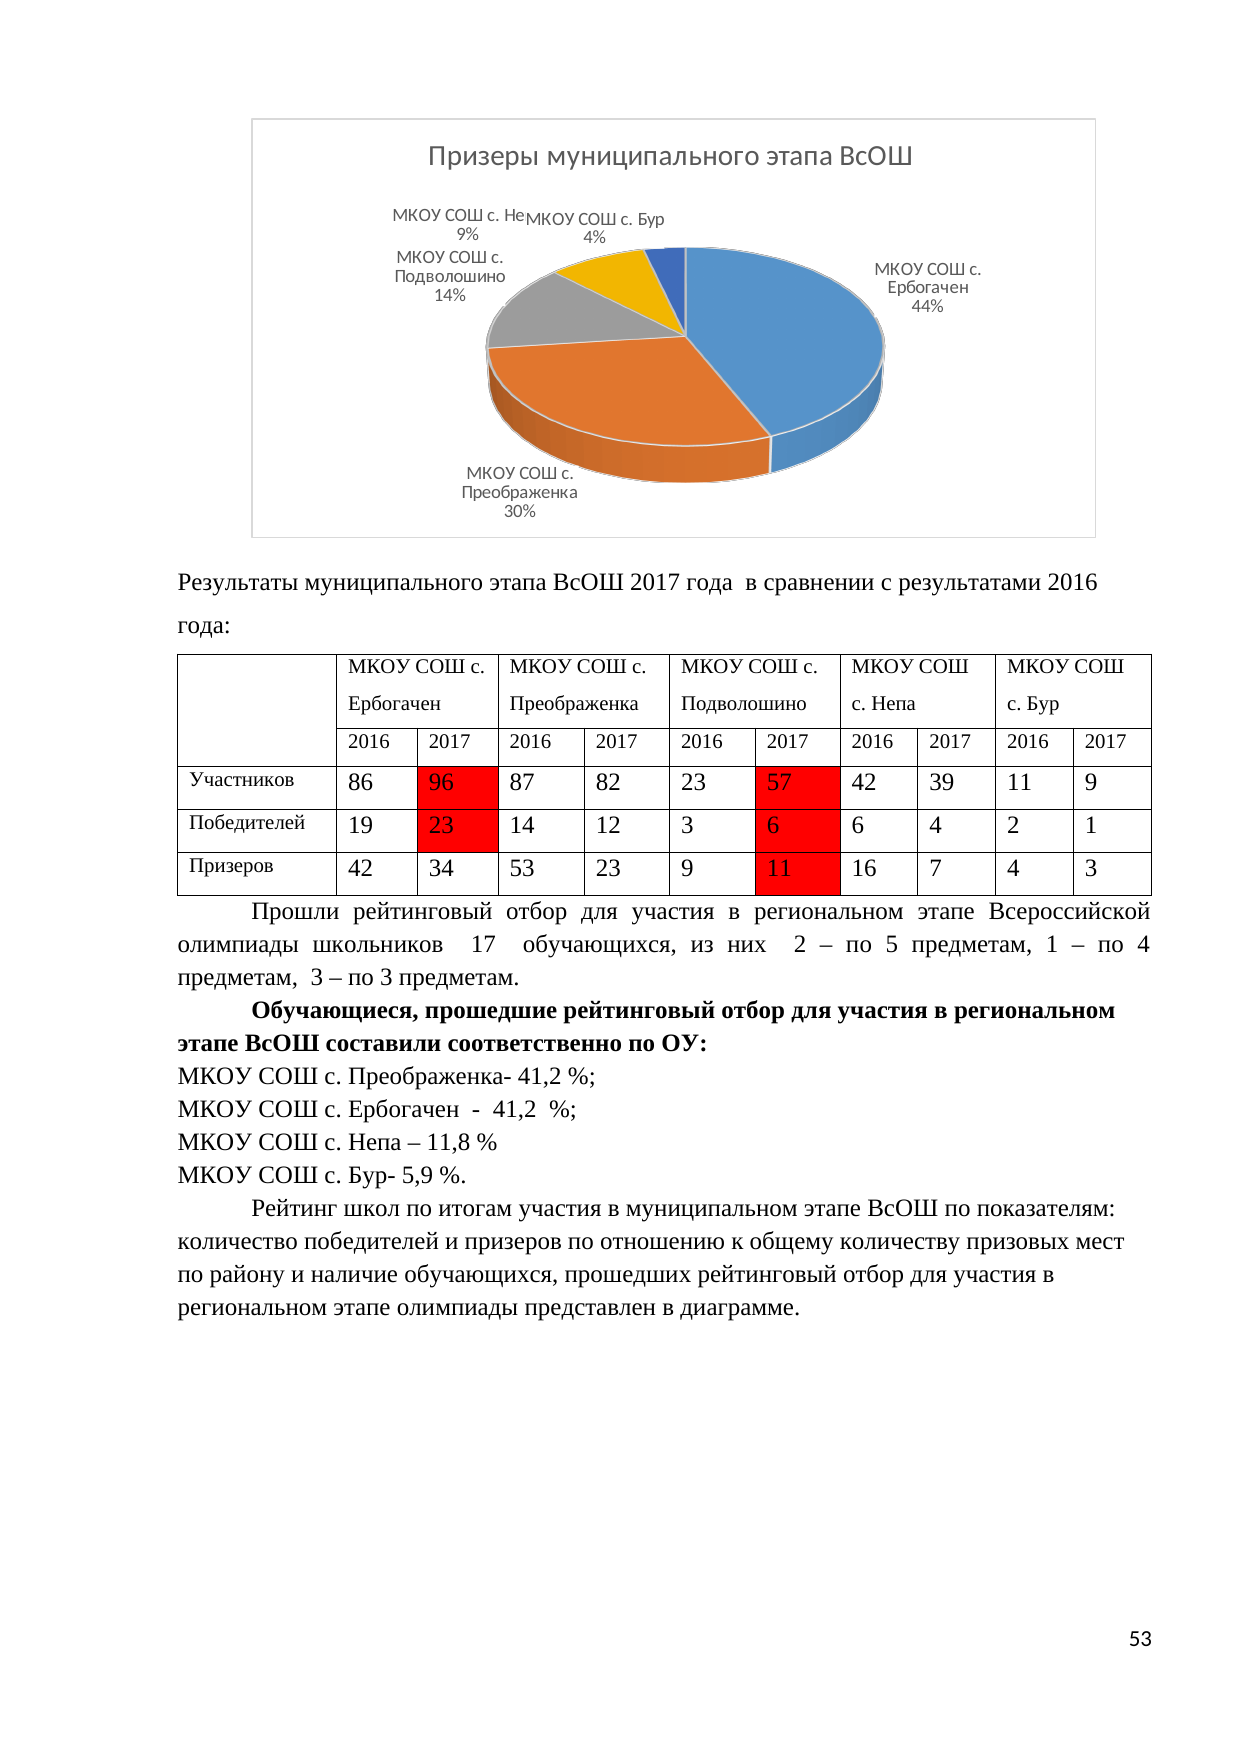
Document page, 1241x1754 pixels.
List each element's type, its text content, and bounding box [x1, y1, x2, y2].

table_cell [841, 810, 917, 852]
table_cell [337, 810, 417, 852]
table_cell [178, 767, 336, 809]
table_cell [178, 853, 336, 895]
text МКОУ СОШ с. Непа – 11,8 % [177, 1127, 1152, 1156]
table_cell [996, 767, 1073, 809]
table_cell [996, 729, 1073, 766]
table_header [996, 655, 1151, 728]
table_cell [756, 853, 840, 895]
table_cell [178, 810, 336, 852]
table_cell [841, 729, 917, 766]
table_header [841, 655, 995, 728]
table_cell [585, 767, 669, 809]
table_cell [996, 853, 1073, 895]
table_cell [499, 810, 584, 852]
text МКОУ СОШ с. Преображенка- 41,2 %; [177, 1061, 1152, 1089]
text Результаты муниципального этапа ВсОШ 2017 года в сравнении с результатами 2016 года: [177, 567, 1152, 639]
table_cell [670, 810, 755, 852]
text МКОУ СОШ с. Бур- 5,9 %. [177, 1160, 1152, 1189]
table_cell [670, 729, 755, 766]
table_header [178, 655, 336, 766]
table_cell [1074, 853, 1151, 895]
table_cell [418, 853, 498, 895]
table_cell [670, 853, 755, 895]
text Прошли рейтинговый отбор для участия в региональном этапе Всероссийской олимпиады школьников 17 обучающихся, из них 2 – по 5 предметам, 1 – по 4 предметам, 3 – по 3 предметам. [177, 896, 1152, 991]
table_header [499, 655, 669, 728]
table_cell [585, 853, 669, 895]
text Обучающиеся, прошедшие рейтинговый отбор для участия в региональном этапе ВсОШ составили соответственно по ОУ: [177, 995, 1152, 1057]
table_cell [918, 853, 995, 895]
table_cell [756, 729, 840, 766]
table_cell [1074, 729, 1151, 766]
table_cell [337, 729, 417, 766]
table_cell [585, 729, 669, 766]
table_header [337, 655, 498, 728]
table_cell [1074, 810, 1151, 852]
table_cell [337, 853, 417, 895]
text Рейтинг школ по итогам участия в муниципальном этапе ВсОШ по показателям: количество победителей и призеров по отношению к общему количеству призовых мест по району и наличие обучающихся, прошедших рейтинговый отбор для участия в региональном этапе олимпиады представлен в диаграмме. [177, 1193, 1152, 1321]
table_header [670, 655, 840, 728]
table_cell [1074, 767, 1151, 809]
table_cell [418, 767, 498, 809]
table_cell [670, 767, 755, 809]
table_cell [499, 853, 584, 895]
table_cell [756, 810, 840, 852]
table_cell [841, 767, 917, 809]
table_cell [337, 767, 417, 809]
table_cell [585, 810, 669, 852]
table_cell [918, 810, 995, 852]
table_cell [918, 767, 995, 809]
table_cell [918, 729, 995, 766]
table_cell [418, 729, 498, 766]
text МКОУ СОШ с. Ербогачен - 41,2 %; [177, 1094, 1152, 1123]
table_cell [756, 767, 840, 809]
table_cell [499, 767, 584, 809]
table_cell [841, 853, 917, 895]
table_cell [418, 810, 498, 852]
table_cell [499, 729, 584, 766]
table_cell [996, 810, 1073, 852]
